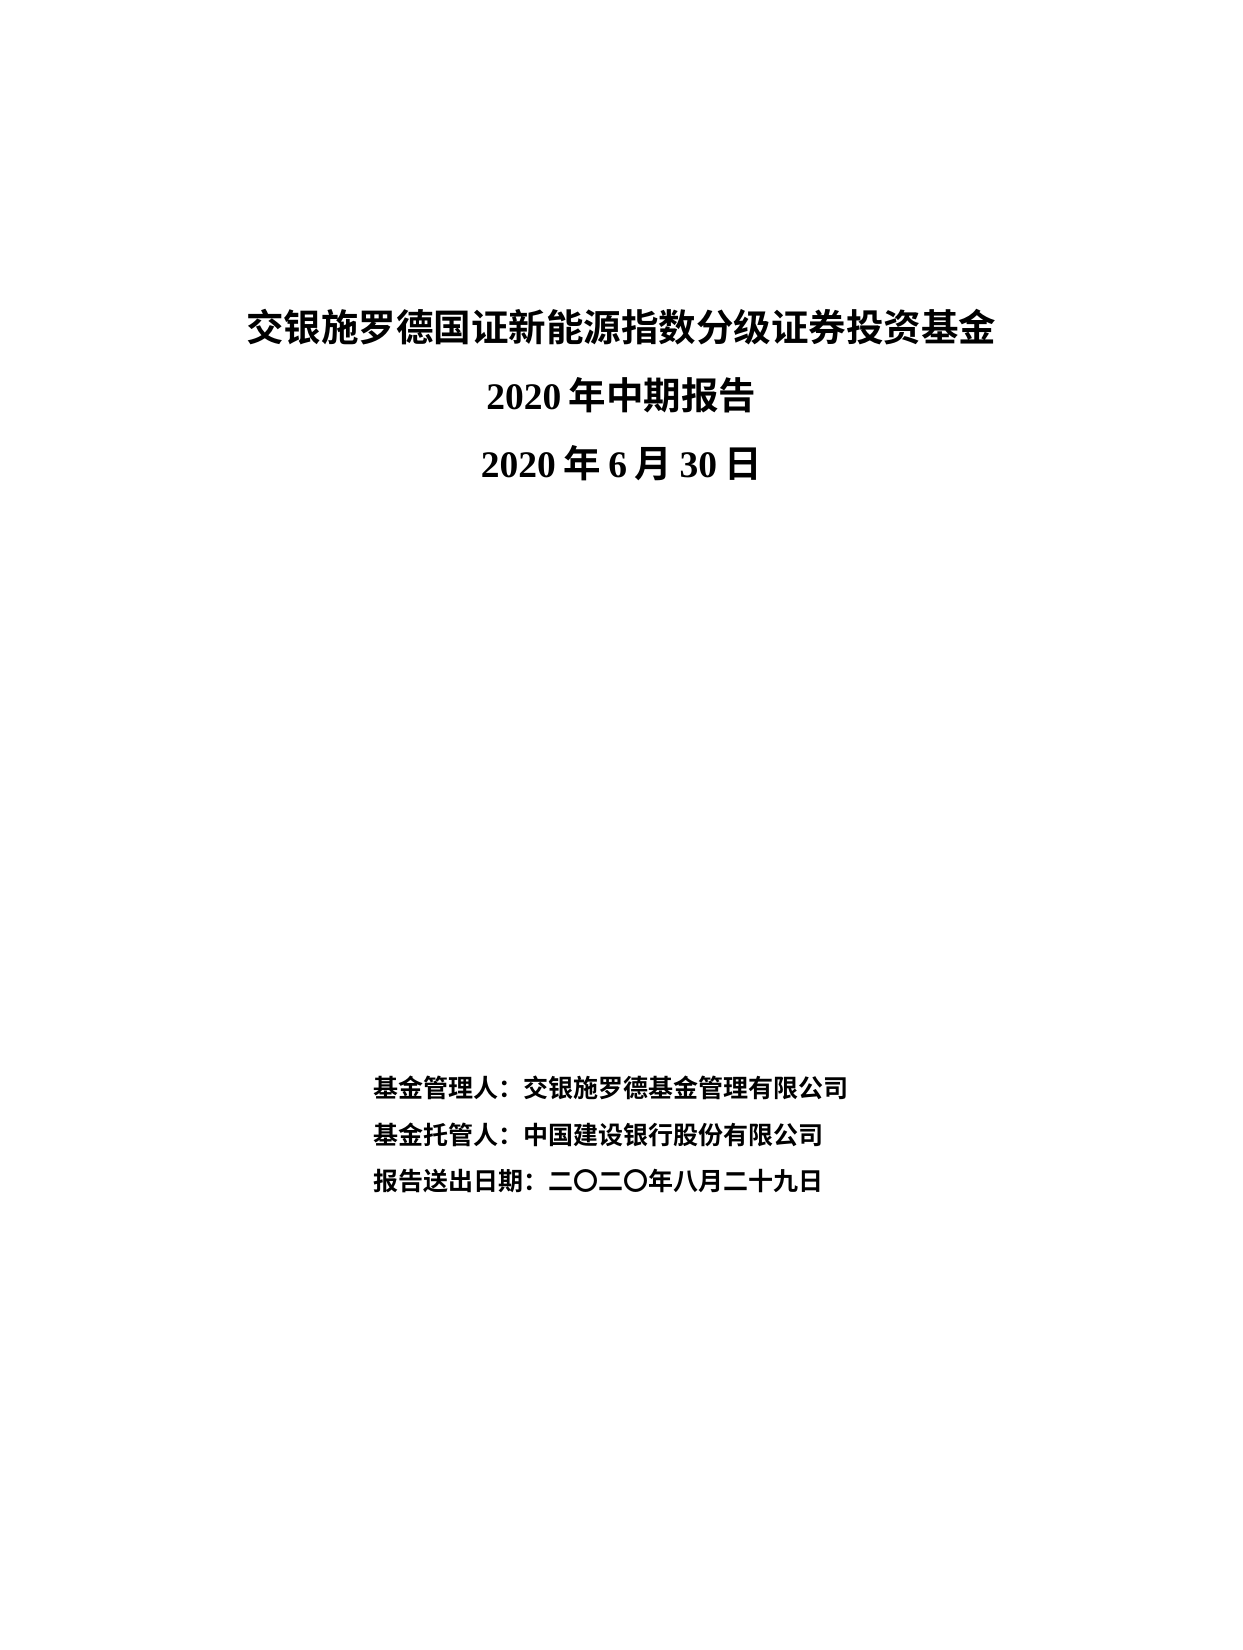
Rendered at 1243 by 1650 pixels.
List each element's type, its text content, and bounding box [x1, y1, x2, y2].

text 报告送出日期：二〇二〇年八月二十九日 [148, 1162, 1094, 1198]
text 基金托管人：中国建设银行股份有限公司 [148, 1115, 1094, 1152]
text 基金管理人：交银施罗德基金管理有限公司 [148, 1069, 1094, 1105]
text 交银施罗德国证新能源指数分级证券投资基金 [148, 297, 1094, 352]
text 2020年6月30日 [148, 434, 1094, 488]
text 2020年中期报告 [148, 366, 1094, 420]
